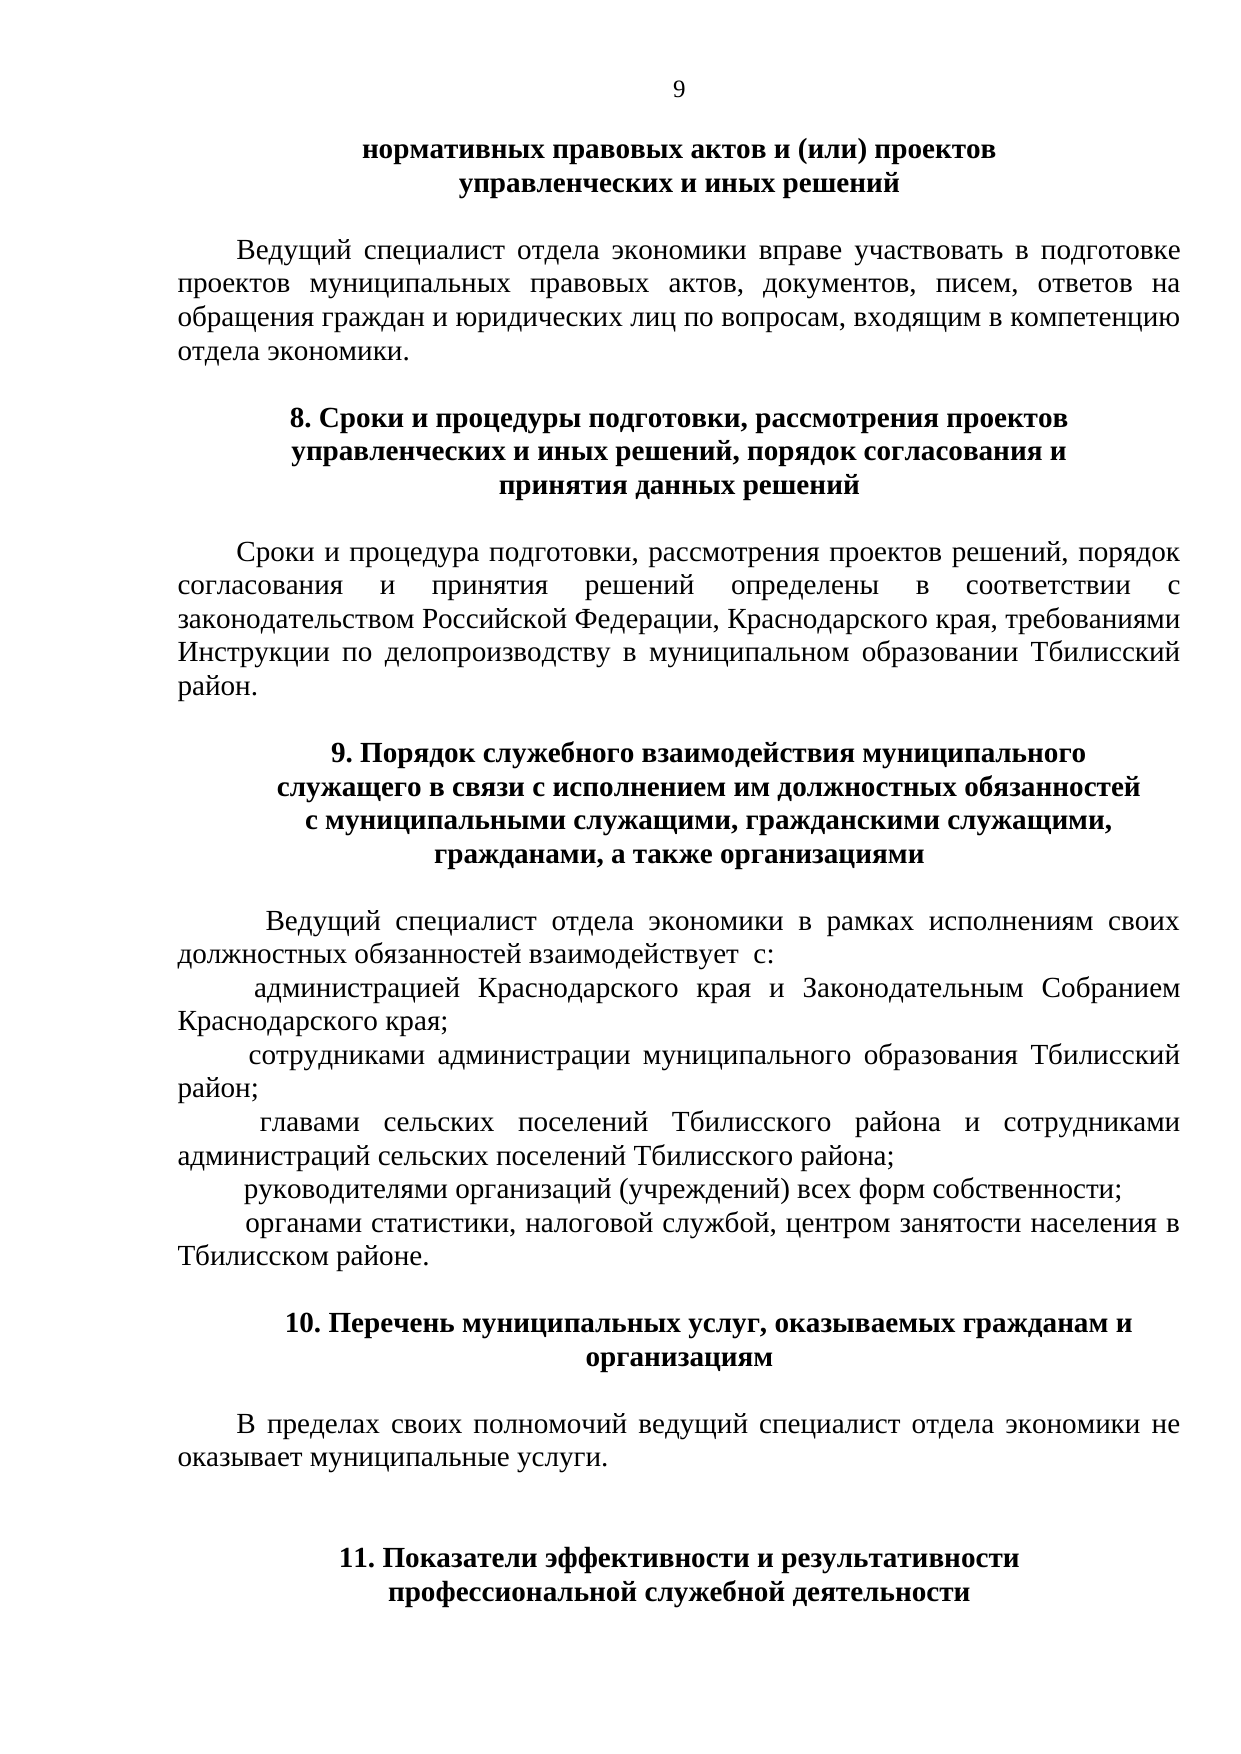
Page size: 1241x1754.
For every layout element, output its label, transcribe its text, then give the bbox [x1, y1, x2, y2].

text служащего в связи с исполнением им должностных обязанностей [177, 769, 1181, 802]
text Ведущий специалист отдела экономики вправе участвовать в подготовке проектов муниципальных правовых актов, документов, писем, ответов на обращения граждан и юридических лиц по вопросам, входящим в компетенцию отдела экономики. [177, 232, 1181, 366]
text В пределах своих полномочий ведущий специалист отдела экономики не оказывает муниципальные услуги. [177, 1406, 1181, 1473]
text Ведущий специалист отдела экономики в рамках исполнениям своих должностных обязанностей взаимодействует с: [177, 903, 1181, 970]
text 10. Перечень муниципальных услуг, оказываемых гражданам и организациям [177, 1305, 1181, 1372]
text руководителями организаций (учреждений) всех форм собственности; [177, 1171, 1181, 1205]
text управленческих и иных решений, порядок согласования и [177, 433, 1181, 467]
text принятия данных решений [177, 467, 1181, 500]
text сотрудниками администрации муниципального образования Тбилисский район; [177, 1037, 1181, 1104]
text управленческих и иных решений [177, 165, 1181, 198]
text нормативных правовых актов и (или) проектов [177, 131, 1181, 165]
text органами статистики, налоговой службой, центром занятости населения в Тбилисском районе. [177, 1205, 1181, 1272]
text профессиональной служебной деятельности [177, 1574, 1181, 1607]
text с муниципальными служащими, гражданскими служащими, гражданами, а также организациями [177, 802, 1181, 869]
text 8. Сроки и процедуры подготовки, рассмотрения проектов [177, 400, 1181, 433]
text 11. Показатели эффективности и результативности [177, 1540, 1181, 1574]
text главами сельских поселений Тбилисского района и сотрудниками администраций сельских поселений Тбилисского района; [177, 1104, 1181, 1171]
text 9. Порядок служебного взаимодействия муниципального [177, 735, 1181, 769]
text администрацией Краснодарского края и Законодательным Собранием Краснодарского края; [177, 970, 1181, 1037]
text Сроки и процедура подготовки, рассмотрения проектов решений, порядок согласования и принятия решений определены в соответствии с законодательством Российской Федерации, Краснодарского края, требованиями Инструкции по делопроизводству в муниципальном образовании Тбилисский район. [177, 534, 1181, 702]
